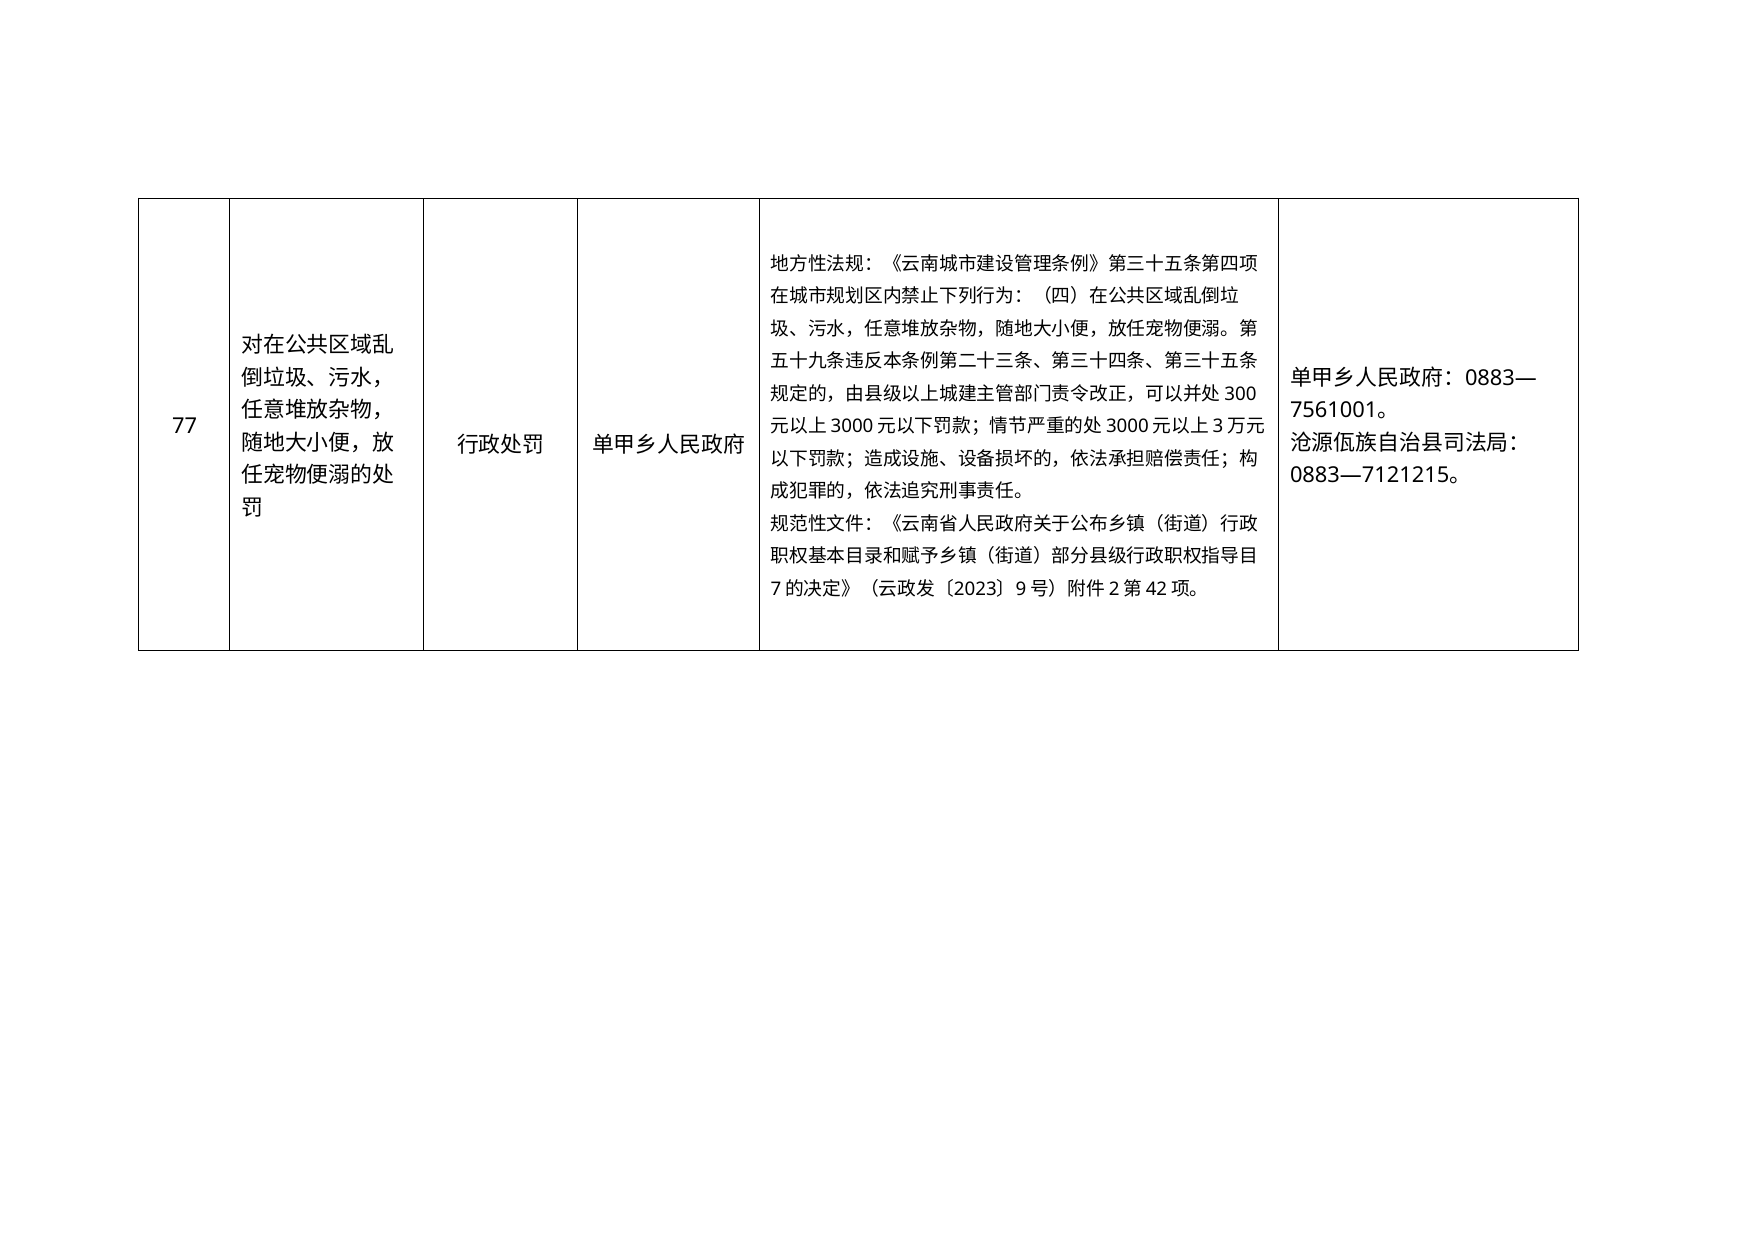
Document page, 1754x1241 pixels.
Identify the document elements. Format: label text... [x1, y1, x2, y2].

table_cell 77 [139, 199, 229, 650]
table_cell 单甲乡人民政府 [578, 199, 759, 650]
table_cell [1279, 199, 1578, 650]
table_cell 对在公共区域乱倒垃圾、污水，任意堆放杂物，随地大小便，放任宠物便溺的处罚 [230, 199, 423, 650]
table_cell 地方性法规：《云南城市建设管理条例》第三十五条第四项在城市规划区内禁止下列行为：（四）在公共区域乱倒垃圾、污水，任意堆放杂物，随地大小便，放任宠物便溺。第五十九条违反本条例第二十三条、第三十四条、第三十五条规定的，由县级以上城建主管部门责令改正，可以并处300元以上3000元以下罚款；情节严重的处3000元以上3万元以下罚款；造成设施、设备损坏的，依法承担赔偿责任；构成犯罪的，依法追究刑事责任。 规范性文件：《云南省人民政府关于公布乡镇（街道）行政职权基本目录和赋予乡镇（街道）部分县级行政职权指导目7的决定》（云政发〔2023〕9号）附件2第42项。 [760, 199, 1278, 650]
table_cell 行政处罚 [424, 199, 577, 650]
